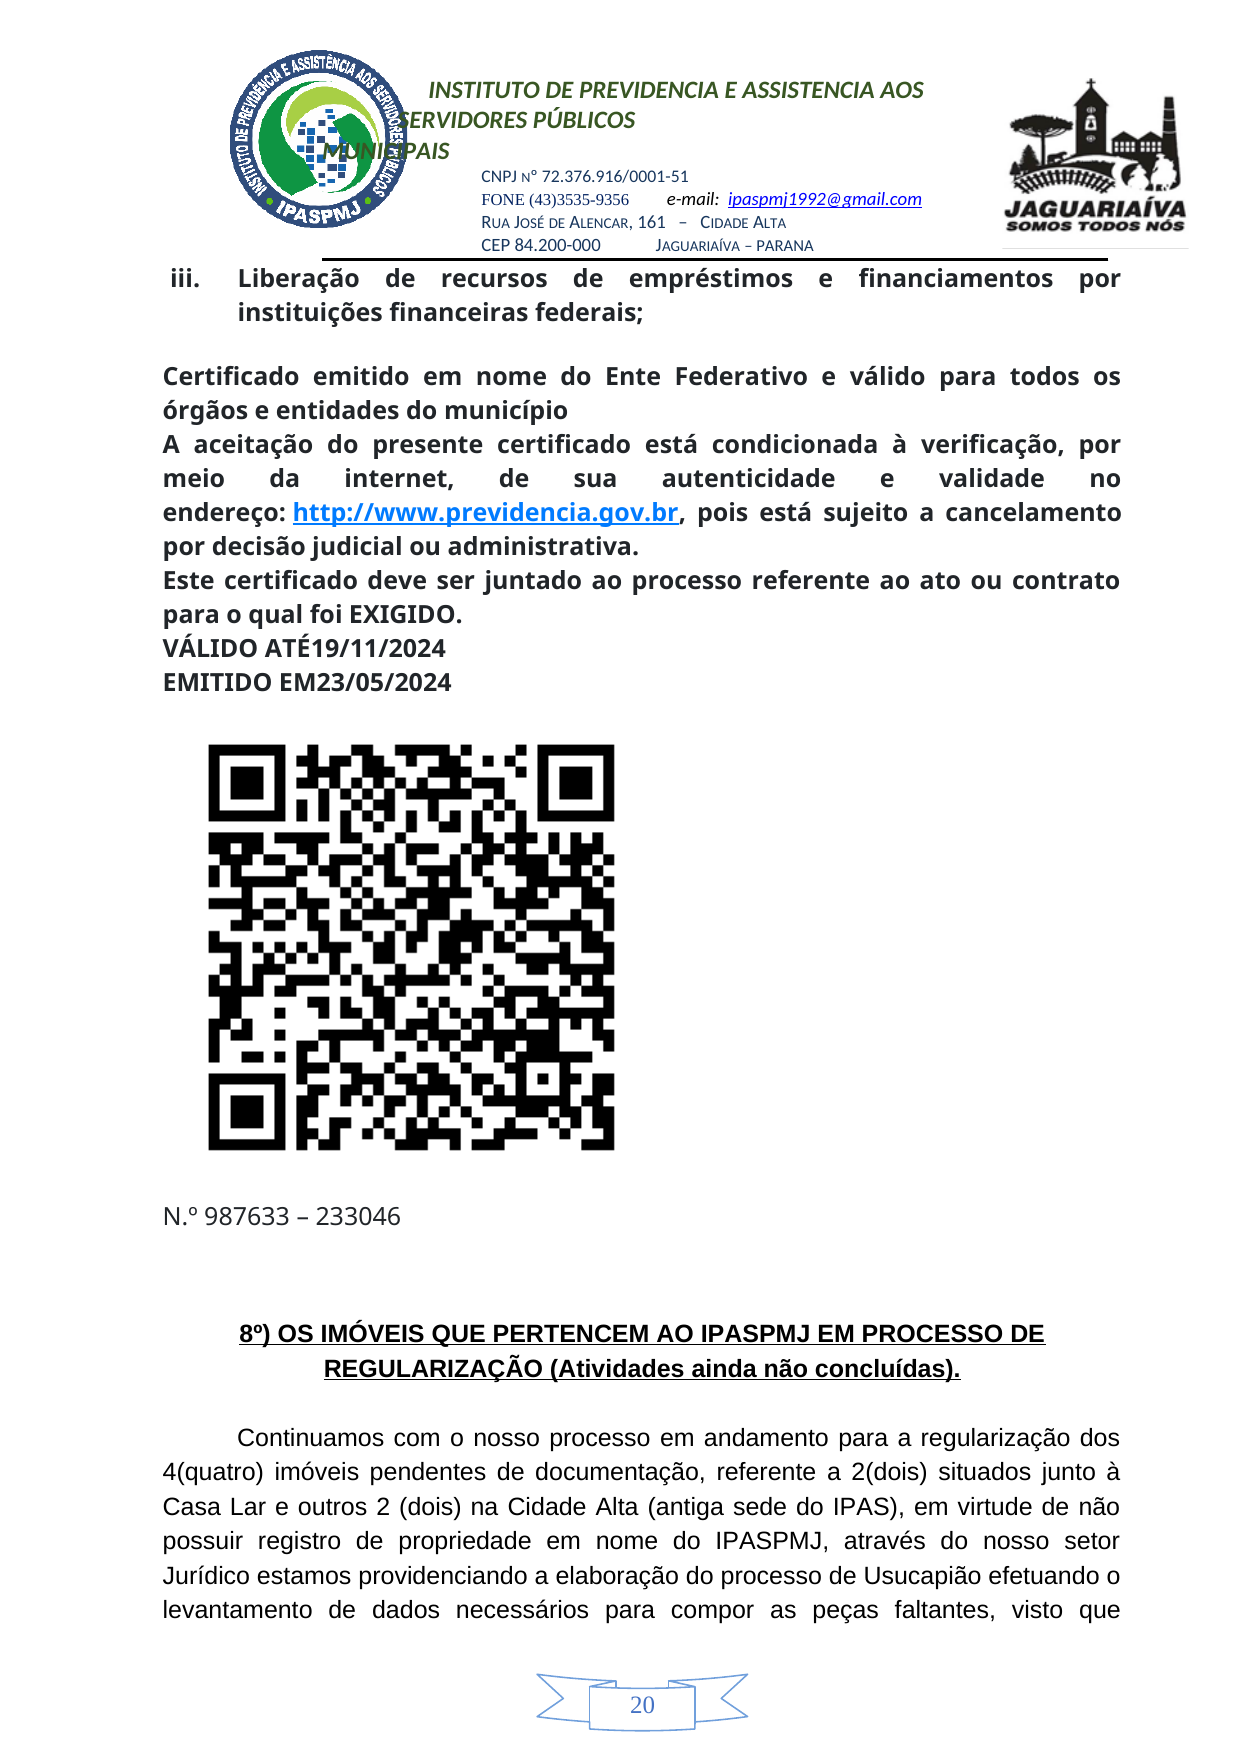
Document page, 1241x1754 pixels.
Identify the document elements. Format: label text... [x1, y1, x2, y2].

picture [230, 50, 408, 228]
text EMITIDO EM23/05/2024 [162, 665, 1122, 699]
text A aceitação do presente certificado está condicionada à verificação, por meio da internet, de sua autenticidade e validade no endereço: http://www.previdencia.gov.br, pois está sujeito a cancelamento por decisão judicial ou administrativa. [162, 426, 1122, 563]
list Liberação de recursos de empréstimos e financiamentos por instituições financeiras federais; [200, 261, 1122, 329]
text Certificado emitido em nome do Ente Federativo e válido para todos os órgãos e entidades do município [162, 358, 1122, 426]
text REGULARIZAÇÃO (Atividades ainda não concluídas). [162, 1354, 1122, 1382]
picture [1001, 78, 1188, 246]
text 8º) OS IMÓVEIS QUE PERTENCEM AO IPASPMJ EM PROCESSO DE [162, 1319, 1122, 1348]
picture [402, 114, 408, 121]
picture [162, 698, 663, 1199]
text VÁLIDO ATÉ19/11/2024 [162, 631, 1122, 665]
subtitle N.º 987633 – 233046 [162, 1199, 1122, 1233]
text Este certificado deve ser juntado ao processo referente ao ato ou contrato para o qual foi EXIGIDO. [162, 563, 1122, 631]
